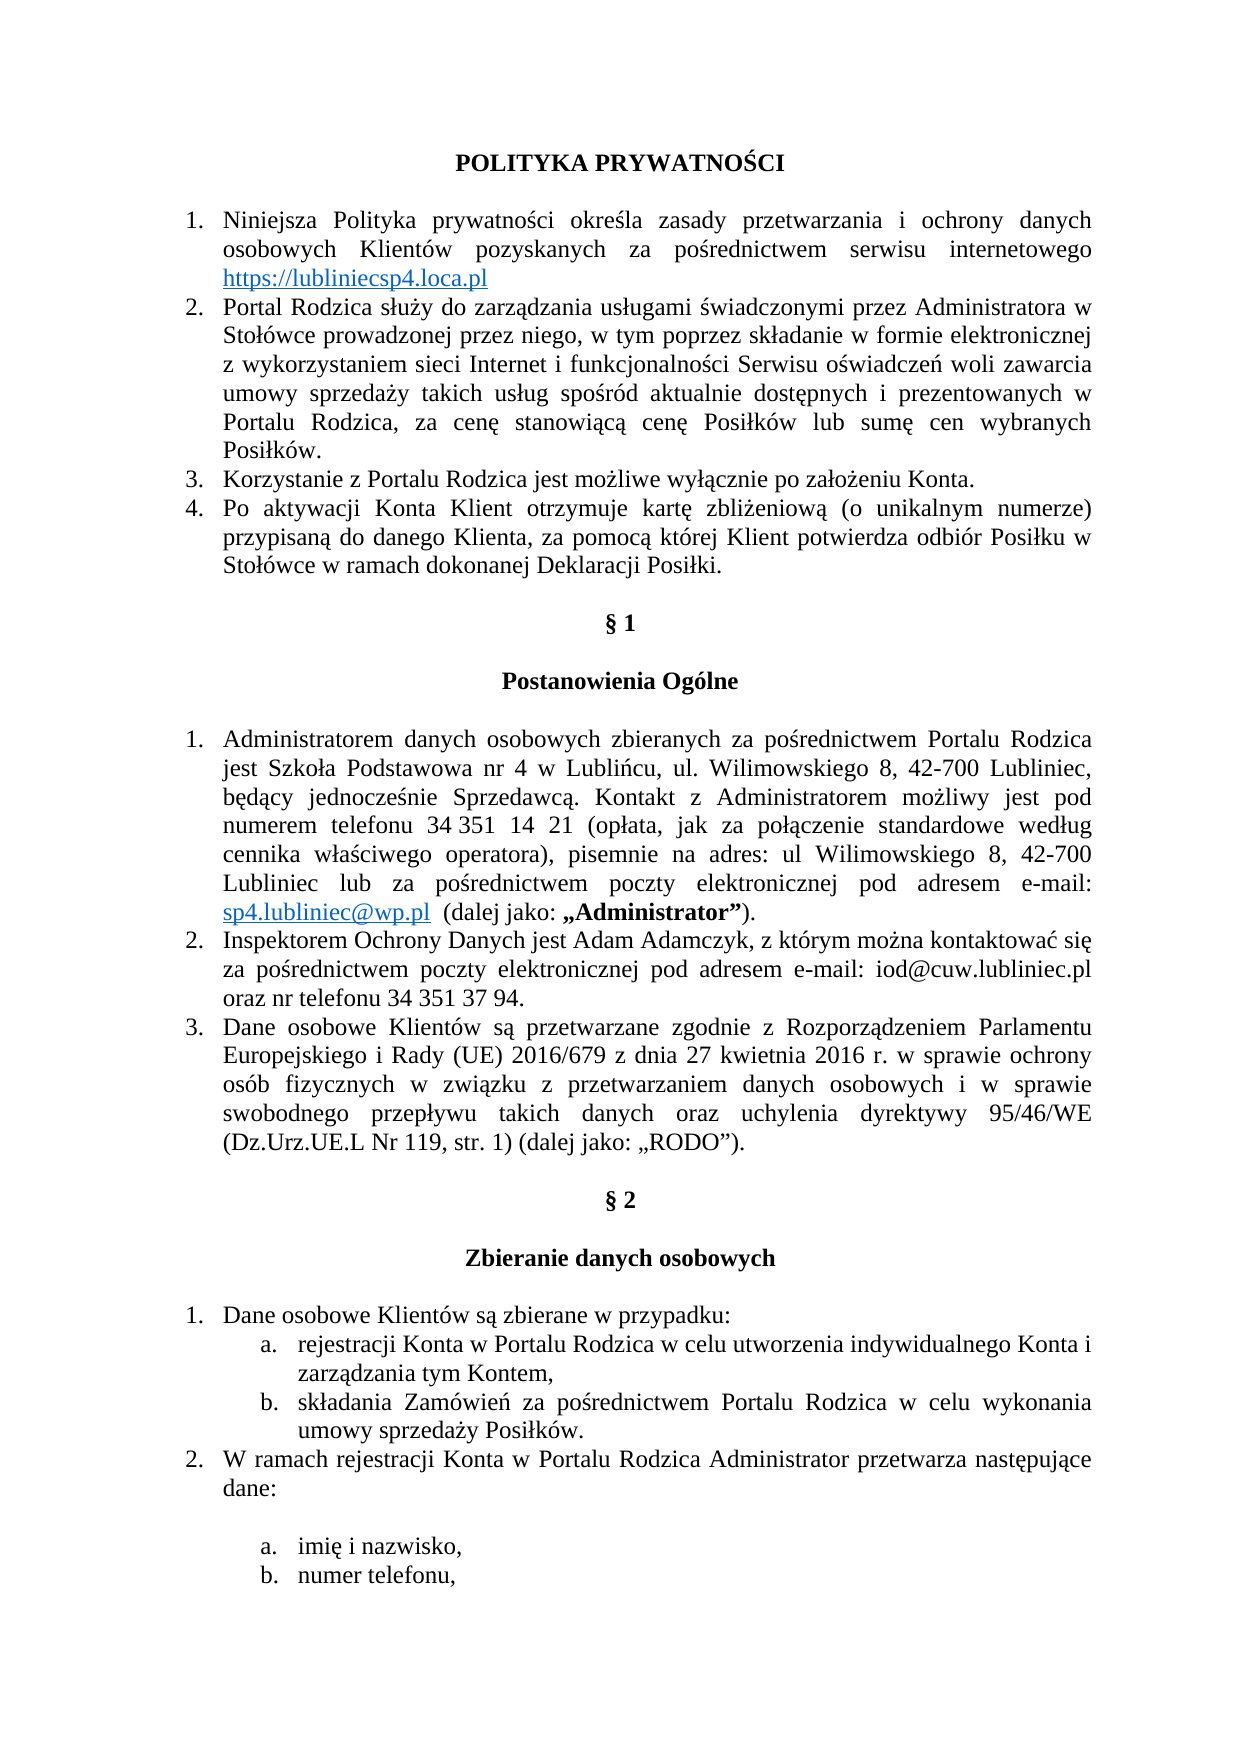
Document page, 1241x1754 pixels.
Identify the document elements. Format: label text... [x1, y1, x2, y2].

list Dane osobowe Klientów są przetwarzane zgodnie z Rozporządzeniem Parlamentu Europejskiego i Rady (UE) 2016/679 z dnia 27 kwietnia 2016 r. w sprawie ochrony osób fizycznych w związku z przetwarzaniem danych osobowych i w sprawie swobodnego przepływu takich danych oraz uchylenia dyrektywy 95/46/WE (Dz.Urz.UE.L Nr 119, str. 1) (dalej jako: „RODO”). [185, 1012, 1093, 1156]
list numer telefonu, [260, 1560, 1093, 1588]
list Po aktywacji Konta Klient otrzymuje kartę zbliżeniową (o unikalnym numerze) przypisaną do danego Klienta, za pomocą której Klient potwierdza odbiór Posiłku w Stołówce w ramach dokonanej Deklaracji Posiłki. [185, 493, 1093, 579]
text § 2 [148, 1185, 1093, 1213]
list składania Zamówień za pośrednictwem Portalu Rodzica w celu wykonania umowy sprzedaży Posiłków. [260, 1387, 1093, 1444]
list Inspektorem Ochrony Danych jest Adam Adamczyk, z którym można kontaktować się za pośrednictwem poczty elektronicznej pod adresem e-mail: iod@cuw.lubliniec.pl oraz nr telefonu 34 351 37 94. [185, 926, 1093, 1012]
list imię i nazwisko, [260, 1531, 1093, 1560]
list Portal Rodzica służy do zarządzania usługami świadczonymi przez Administratora w Stołówce prowadzonej przez niego, w tym poprzez składanie w formie elektronicznej z wykorzystaniem sieci Internet i funkcjonalności Serwisu oświadczeń woli zawarcia umowy sprzedaży takich usług spośród aktualnie dostępnych i prezentowanych w Portalu Rodzica, za cenę stanowiącą cenę Posiłków lub sumę cen wybranych Posiłków. [185, 292, 1093, 464]
list W ramach rejestracji Konta w Portalu Rodzica Administrator przetwarza następujące dane: [185, 1444, 1093, 1502]
text § 1 [148, 608, 1093, 637]
text POLITYKA PRYWATNOŚCI [148, 148, 1093, 176]
text Postanowienia Ogólne [148, 666, 1093, 695]
list rejestracji Konta w Portalu Rodzica w celu utworzenia indywidualnego Konta i zarządzania tym Kontem, [260, 1329, 1093, 1387]
list Niniejsza Polityka prywatności określa zasady przetwarzania i ochrony danych osobowych Klientów pozyskanych za pośrednictwem serwisu internetowego https://lubliniecsp4.loca.pl [185, 206, 1093, 292]
list Korzystanie z Portalu Rodzica jest możliwe wyłącznie po założeniu Konta. [185, 464, 1093, 493]
list Dane osobowe Klientów są zbierane w przypadku: [185, 1301, 1093, 1329]
list Administratorem danych osobowych zbieranych za pośrednictwem Portalu Rodzica jest Szkoła Podstawowa nr 4 w Lublińcu, ul. Wilimowskiego 8, 42-700 Lubliniec, będący jednocześnie Sprzedawcą. Kontakt z Administratorem możliwy jest pod numerem telefonu 34 351 14 21 (opłata, jak za połączenie standardowe według cennika właściwego operatora), pisemnie na adres: ul Wilimowskiego 8, 42-700 Lubliniec lub za pośrednictwem poczty elektronicznej pod adresem e-mail: sp4.lubliniec@wp.pl (dalej jako: „Administrator”). [185, 724, 1093, 926]
text Zbieranie danych osobowych [148, 1243, 1093, 1271]
